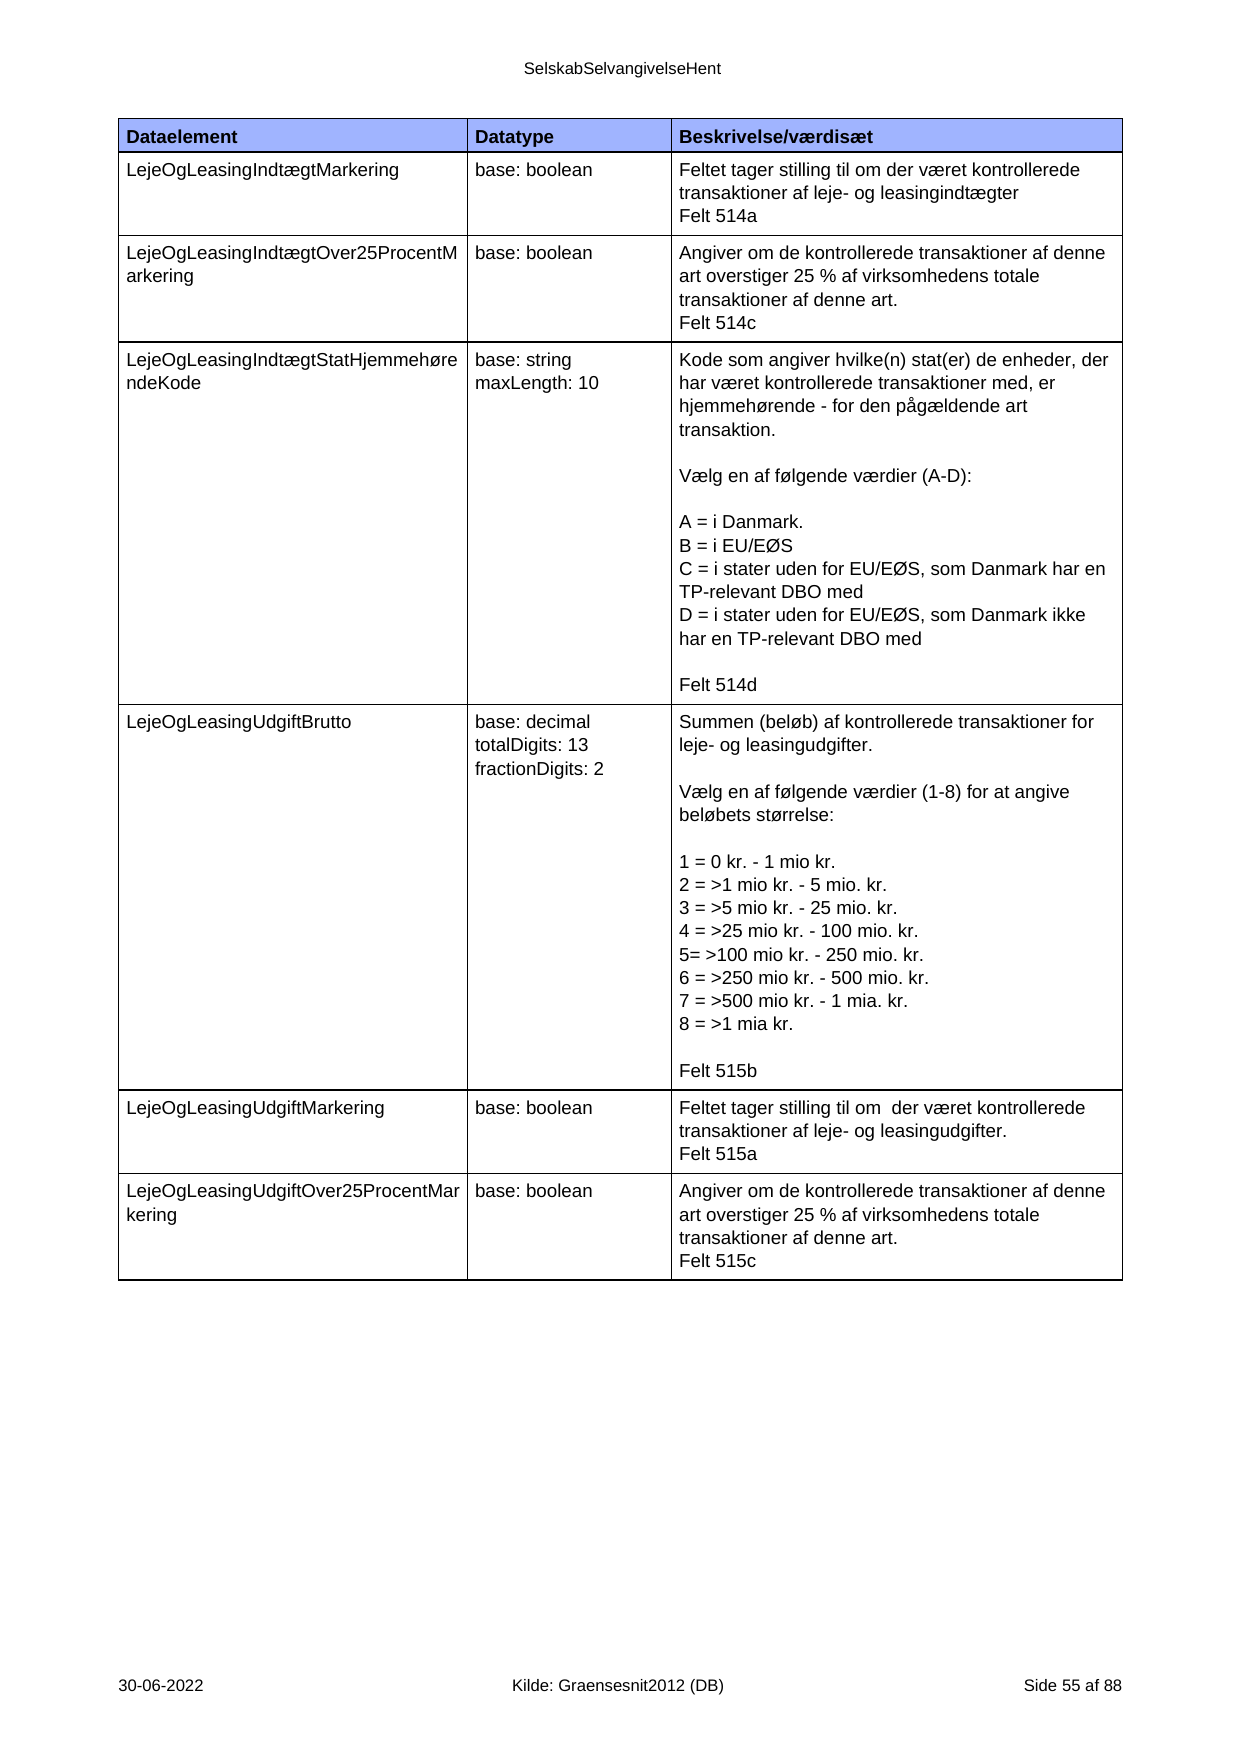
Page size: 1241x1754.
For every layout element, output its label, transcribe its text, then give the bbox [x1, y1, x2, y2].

table_cell Feltet tager stilling til om der været kontrollerede transaktioner af leje- og leasingindtægter Felt 514a [672, 153, 1122, 234]
table_cell LejeOgLeasingUdgiftOver25ProcentMarkering [119, 1174, 467, 1279]
table_cell base: boolean [468, 1174, 671, 1279]
table_cell LejeOgLeasingIndtægtStatHjemmehørendeKode [119, 343, 467, 703]
table_header Beskrivelse/værdisæt [672, 119, 1122, 151]
table_cell Summen (beløb) af kontrollerede transaktioner for leje- og leasingudgifter. Vælg en af følgende værdier (1-8) for at angive beløbets størrelse: 1 = 0 kr. - 1 mio kr. 2 = >1 mio kr. - 5 mio. kr. 3 = >5 mio kr. - 25 mio. kr. 4 = >25 mio kr. - 100 mio. kr. 5= >100 mio kr. - 250 mio. kr. 6 = >250 mio kr. - 500 mio. kr. 7 = >500 mio kr. - 1 mia. kr. 8 = >1 mia kr. Felt 515b [672, 705, 1122, 1089]
table_cell base: boolean [468, 153, 671, 234]
table_cell base: decimal totalDigits: 13 fractionDigits: 2 [468, 705, 671, 1089]
table_cell Angiver om de kontrollerede transaktioner af denne art overstiger 25 % af virksomhedens totale transaktioner af denne art. Felt 514c [672, 236, 1122, 341]
table_cell base: string maxLength: 10 [468, 343, 671, 703]
table_cell Kode som angiver hvilke(n) stat(er) de enheder, der har været kontrollerede transaktioner med, er hjemmehørende - for den pågældende art transaktion. Vælg en af følgende værdier (A-D): A = i Danmark. B = i EU/EØS C = i stater uden for EU/EØS, som Danmark har en TP-relevant DBO med D = i stater uden for EU/EØS, som Danmark ikke har en TP-relevant DBO med Felt 514d [672, 343, 1122, 703]
table_header Datatype [468, 119, 671, 151]
table_cell Feltet tager stilling til om der været kontrollerede transaktioner af leje- og leasingudgifter. Felt 515a [672, 1091, 1122, 1173]
table_header Dataelement [119, 119, 467, 151]
table_cell base: boolean [468, 1091, 671, 1173]
table_cell base: boolean [468, 236, 671, 341]
table_cell LejeOgLeasingUdgiftBrutto [119, 705, 467, 1089]
table_cell Angiver om de kontrollerede transaktioner af denne art overstiger 25 % af virksomhedens totale transaktioner af denne art. Felt 515c [672, 1174, 1122, 1279]
table_cell LejeOgLeasingUdgiftMarkering [119, 1091, 467, 1173]
table_cell LejeOgLeasingIndtægtOver25ProcentMarkering [119, 236, 467, 341]
table_cell LejeOgLeasingIndtægtMarkering [119, 153, 467, 234]
